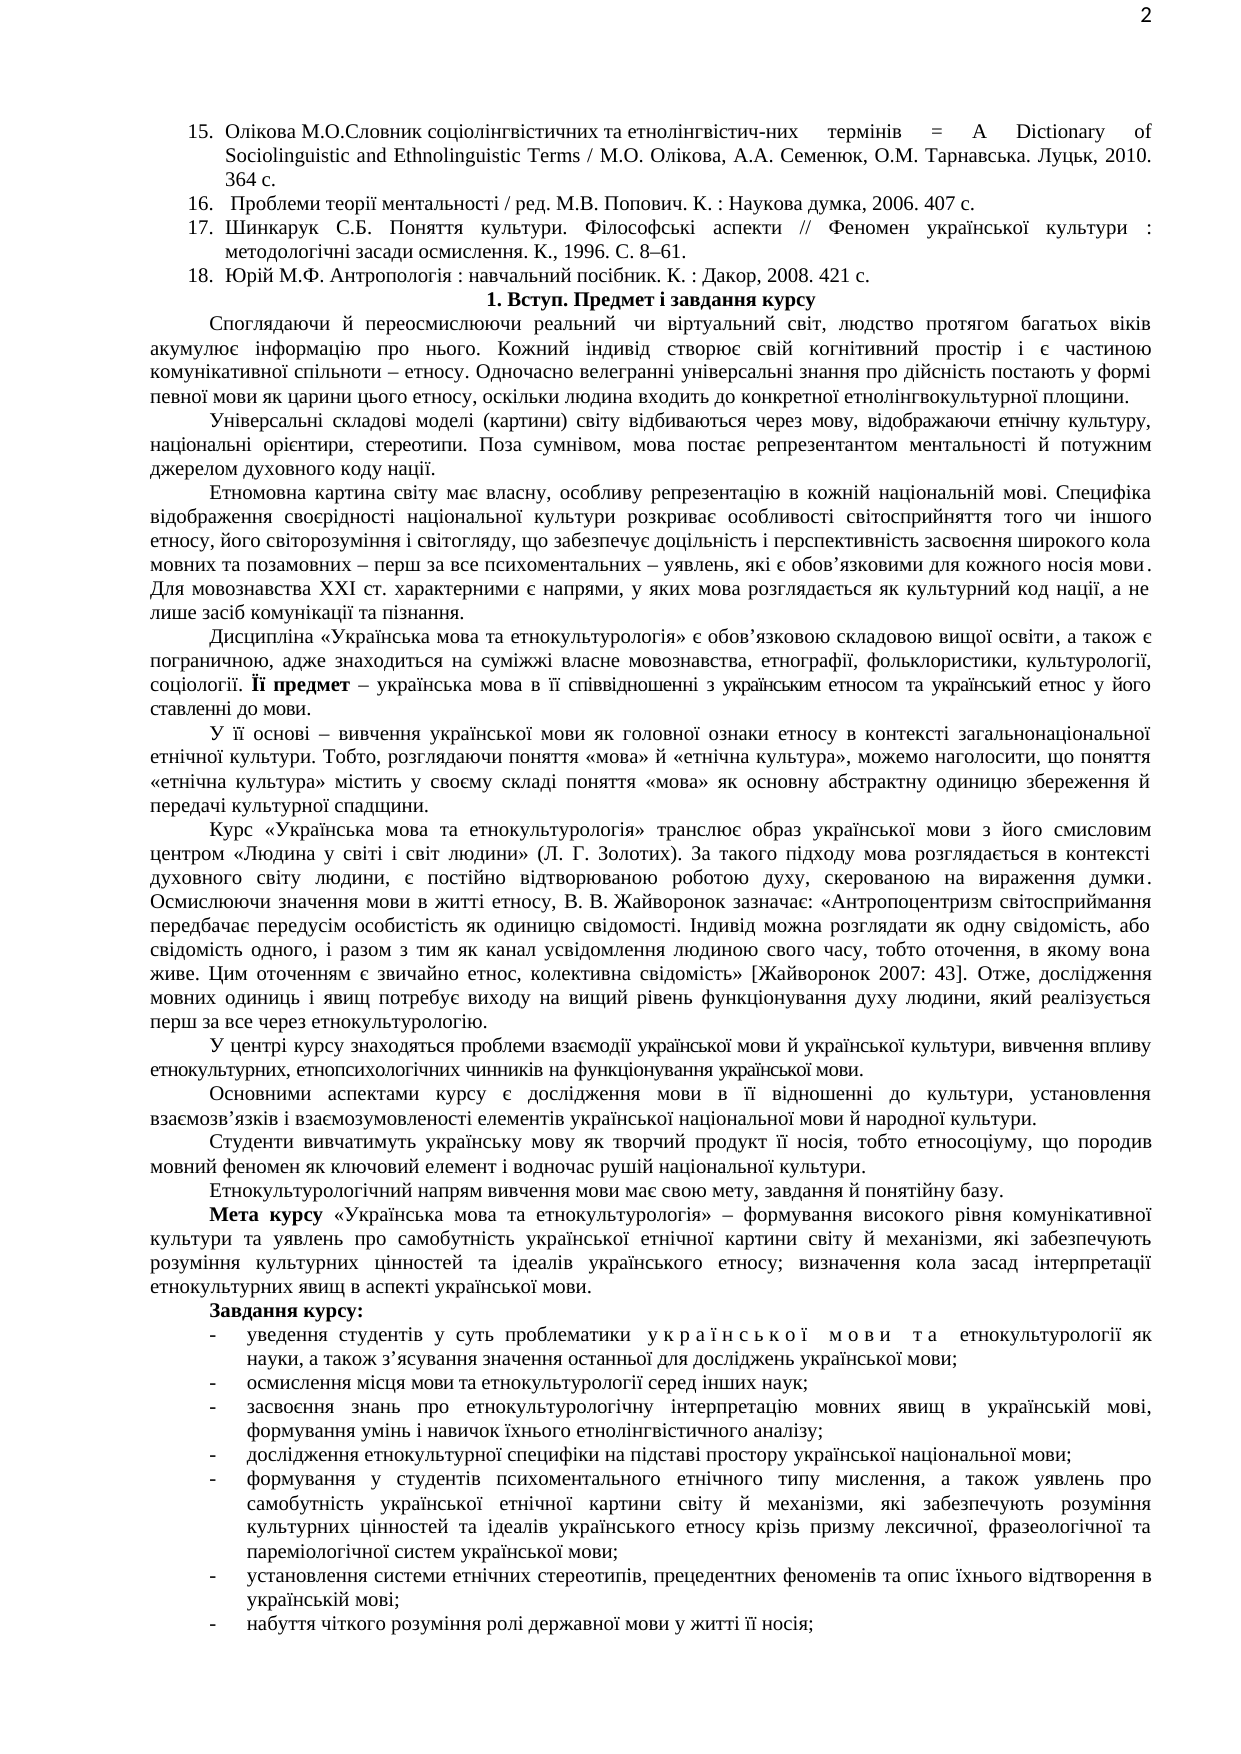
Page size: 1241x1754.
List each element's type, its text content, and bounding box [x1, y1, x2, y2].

list Юрій М.Ф. Антропологія : навчальний посібник. К. : Дакор, 2008. 421 с. [187, 263, 1152, 287]
text 1. Вступ. Предмет і завдання курсу [150, 287, 1152, 311]
text Етнокультурологічний напрям вивчення мови має свою мету, завдання й понятійну базу. [150, 1178, 1152, 1202]
list установлення системи етнічних стереотипів, прецедентних феноменів та опис їхнього відтворення в українській мові; [209, 1563, 1152, 1611]
list уведення студентів у суть проблематики української мови та етнокультурології як науки, а також з’ясування значення останньої для досліджень української мови; [209, 1322, 1152, 1370]
list осмислення місця мови та етнокультурології серед інших наук; [209, 1370, 1152, 1394]
list Олікова М.О.Словник соціолінгвістичних та етнолінгвістич-них термінів = A Dictionary of Sociolinguistic and Ethnolinguistic Terms / М.О. Олікова, А.А. Семенюк, О.М. Тарнавська. Луцьк, 2010. 364 c. [187, 119, 1152, 191]
list засвоєння знань про етнокультурологічну інтерпретацію мовних явищ в українській мові, формування умінь і навичок їхнього етнолінгвістичного аналізу; [209, 1394, 1152, 1442]
text Універсальні складові моделі (картини) світу відбиваються через мову, відображаючи етнічну культуру, національні орієнтири, стереотипи. Поза сумнівом, мова постає репрезентантом ментальності й потужним джерелом духовного коду нації. [150, 408, 1152, 480]
list формування у студентів психоментального етнічного типу мислення, а також уявлень про самобутність української етнічної картини світу й механізми, які забезпечують розуміння культурних цінностей та ідеалів українського етносу крізь призму лексичної, фразеологічної та пареміологічної систем української мови; [209, 1466, 1152, 1563]
text Студенти вивчатимуть українську мову як творчий продукт її носія, тобто етносоціуму, що породив мовний феномен як ключовий елемент і водночас рушій національної культури. [150, 1129, 1152, 1178]
text Мета курсу «Українська мова та етнокультурологія» – формування високого рівня комунікативної культури та уявлень про самобутність української етнічної картини світу й механізми, які забезпечують розуміння культурних цінностей та ідеалів українського етносу; визначення кола засад інтерпретації етнокультурних явищ в аспекті української мови. [150, 1202, 1152, 1298]
text У її основі – вивчення української мови як головної ознаки етносу в контексті загальнонаціональної етнічної культури. Тобто, розглядаючи поняття «мова» й «етнічна культура», можемо наголосити, що поняття «етнічна культура» містить у своєму складі поняття «мова» як основну абстрактну одиницю збереження й передачі культурної спадщини. [150, 720, 1152, 817]
list Шинкарук С.Б. Поняття культури. Філософські аспекти // Феномен української культури : методологічні засади осмислення. К., 1996. С. 8–61. [187, 215, 1152, 263]
text Етномовна картина світу має власну, особливу репрезентацію в кожній національній мові. Специфіка відображення своєрідності національної культури розкриває особливості світосприйняття того чи іншого етносу, його світорозуміння і світогляду, що забезпечує доцільність і перспективність засвоєння широкого кола мовних та позамовних – перш за все психоментальних – уявлень, які є обов’язковими для кожного носія мови. Для мовознавства ХХІ ст. характерними є напрями, у яких мова розглядається як культурний код нації, а не лише засіб комунікації та пізнання. [150, 480, 1152, 624]
text Курс «Українська мова та етнокультурологія» транслює образ української мови з його смисловим центром «Людина у світі і світ людини» (Л. Г. Золотих). За такого підходу мова розглядається в контексті духовного світу людини, є постійно відтворюваною роботою духу, скерованою на вираження думки. Осмислюючи значення мови в житті етносу, В. В. Жайворонок зазначає: «Антропоцентризм світосприймання передбачає передусім особистість як одиницю свідомості. Індивід можна розглядати як одну свідомість, або свідомість одного, і разом з тим як канал усвідомлення людиною свого часу, тобто оточення, в якому вона живе. Цим оточенням є звичайно етнос, колективна свідомість» [Жайворонок 2007: 43]. Отже, дослідження мовних одиниць і явищ потребує виходу на вищий рівень функціонування духу людини, який реалізується перш за все через етнокультурологію. [150, 817, 1152, 1033]
list Проблеми теорії ментальності / ред. М.В. Попович. К. : Наукова думка, 2006. 407 с. [187, 191, 1152, 215]
list набуття чіткого розуміння ролі державної мови у житті її носія; [209, 1611, 1152, 1635]
text Споглядаючи й переосмислюючи реальний чи віртуальний світ, людство протягом багатьох віків акумулює інформацію про нього. Кожний індивід створює свій когнітивний простір і є частиною комунікативної спільноти – етносу. Одночасно велегранні універсальні знання про дійсність постають у формі певної мови як царини цього етносу, оскільки людина входить до конкретної етнолінгвокультурної площини. [150, 311, 1152, 408]
text Дисципліна «Українська мова та етнокультурологія» є обов’язковою складовою вищої освіти, а також є пограничною, адже знаходиться на суміжжі власне мовознавства, етнографії, фольклористики, культурології, соціології. Її предмет – українська мова в її співвідношенні з українським етносом та український етнос у його ставленні до мови. [150, 624, 1152, 720]
text Основними аспектами курсу є дослідження мови в її відношенні до культури, установлення взаємозв’язків і взаємозумовленості елементів української національної мови й народної культури. [150, 1081, 1152, 1129]
text У центрі курсу знаходяться проблеми взаємодії української мови й української культури, вивчення впливу етнокультурних, етнопсихологічних чинників на функціонування української мови. [150, 1033, 1152, 1081]
list дослідження етнокультурної специфіки на підставі простору української національної мови; [209, 1442, 1152, 1466]
text Завдання курсу: [150, 1298, 1152, 1322]
